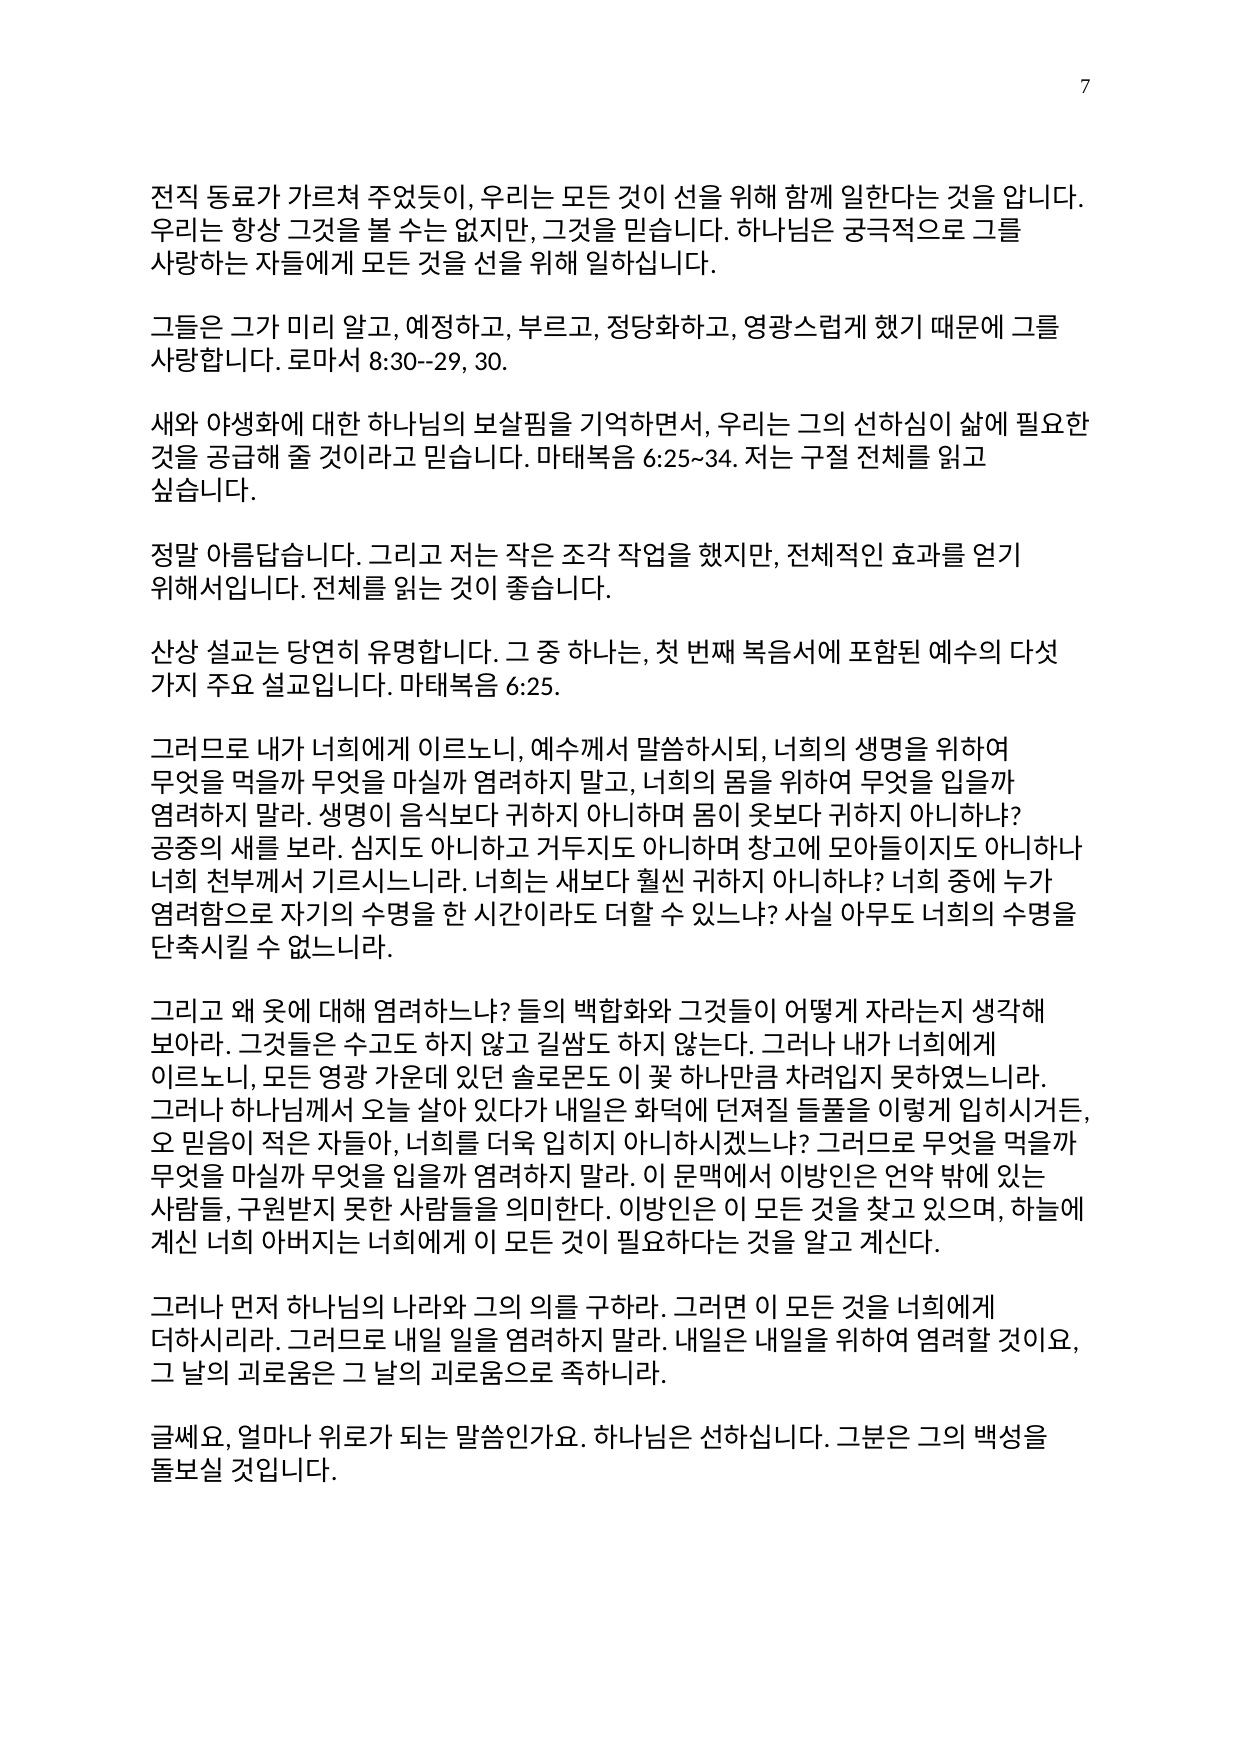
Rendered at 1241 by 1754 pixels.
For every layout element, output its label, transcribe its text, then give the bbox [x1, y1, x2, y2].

text 그러나 먼저 하나님의 나라와 그의 의를 구하라. 그러면 이 모든 것을 너희에게 더하시리라. 그러므로 내일 일을 염려하지 말라. 내일은 내일을 위하여 염려할 것이요, 그 날의 괴로움은 그 날의 괴로움으로 족하니라. [150, 1291, 1090, 1390]
text 글쎄요, 얼마나 위로가 되는 말씀인가요. 하나님은 선하십니다. 그분은 그의 백성을 돌보실 것입니다. [150, 1421, 1090, 1487]
text 전직 동료가 가르쳐 주었듯이, 우리는 모든 것이 선을 위해 함께 일한다는 것을 압니다. 우리는 항상 그것을 볼 수는 없지만, 그것을 믿습니다. 하나님은 궁극적으로 그를 사랑하는 자들에게 모든 것을 선을 위해 일하십니다. [150, 181, 1090, 280]
text 그들은 그가 미리 알고, 예정하고, 부르고, 정당화하고, 영광스럽게 했기 때문에 그를 사랑합니다. 로마서 8:30--29, 30. [150, 311, 1090, 377]
text 정말 아름답습니다. 그리고 저는 작은 조각 작업을 했지만, 전체적인 효과를 얻기 위해서입니다. 전체를 읽는 것이 좋습니다. [150, 539, 1090, 605]
text 새와 야생화에 대한 하나님의 보살핌을 기억하면서, 우리는 그의 선하심이 삶에 필요한 것을 공급해 줄 것이라고 믿습니다. 마태복음 6:25~34. 저는 구절 전체를 읽고 싶습니다. [150, 408, 1090, 508]
text 그리고 왜 옷에 대해 염려하느냐? 들의 백합화와 그것들이 어떻게 자라는지 생각해 보아라. 그것들은 수고도 하지 않고 길쌈도 하지 않는다. 그러나 내가 너희에게 이르노니, 모든 영광 가운데 있던 솔로몬도 이 꽃 하나만큼 차려입지 못하였느니라. 그러나 하나님께서 오늘 살아 있다가 내일은 화덕에 던져질 들풀을 이렇게 입히시거든, 오 믿음이 적은 자들아, 너희를 더욱 입히지 아니하시겠느냐? 그러므로 무엇을 먹을까 무엇을 마실까 무엇을 입을까 염려하지 말라. 이 문맥에서 이방인은 언약 밖에 있는 사람들, 구원받지 못한 사람들을 의미한다. 이방인은 이 모든 것을 찾고 있으며, 하늘에 계신 너희 아버지는 너희에게 이 모든 것이 필요하다는 것을 알고 계신다. [150, 995, 1090, 1259]
text 산상 설교는 당연히 유명합니다. 그 중 하나는, 첫 번째 복음서에 포함된 예수의 다섯 가지 주요 설교입니다. 마태복음 6:25. [150, 636, 1090, 702]
text 그러므로 내가 너희에게 이르노니, 예수께서 말씀하시되, 너희의 생명을 위하여 무엇을 먹을까 무엇을 마실까 염려하지 말고, 너희의 몸을 위하여 무엇을 입을까 염려하지 말라. 생명이 음식보다 귀하지 아니하며 몸이 옷보다 귀하지 아니하냐? 공중의 새를 보라. 심지도 아니하고 거두지도 아니하며 창고에 모아들이지도 아니하나 너희 천부께서 기르시느니라. 너희는 새보다 훨씬 귀하지 아니하냐? 너희 중에 누가 염려함으로 자기의 수명을 한 시간이라도 더할 수 있느냐? 사실 아무도 너희의 수명을 단축시킬 수 없느니라. [150, 733, 1090, 964]
